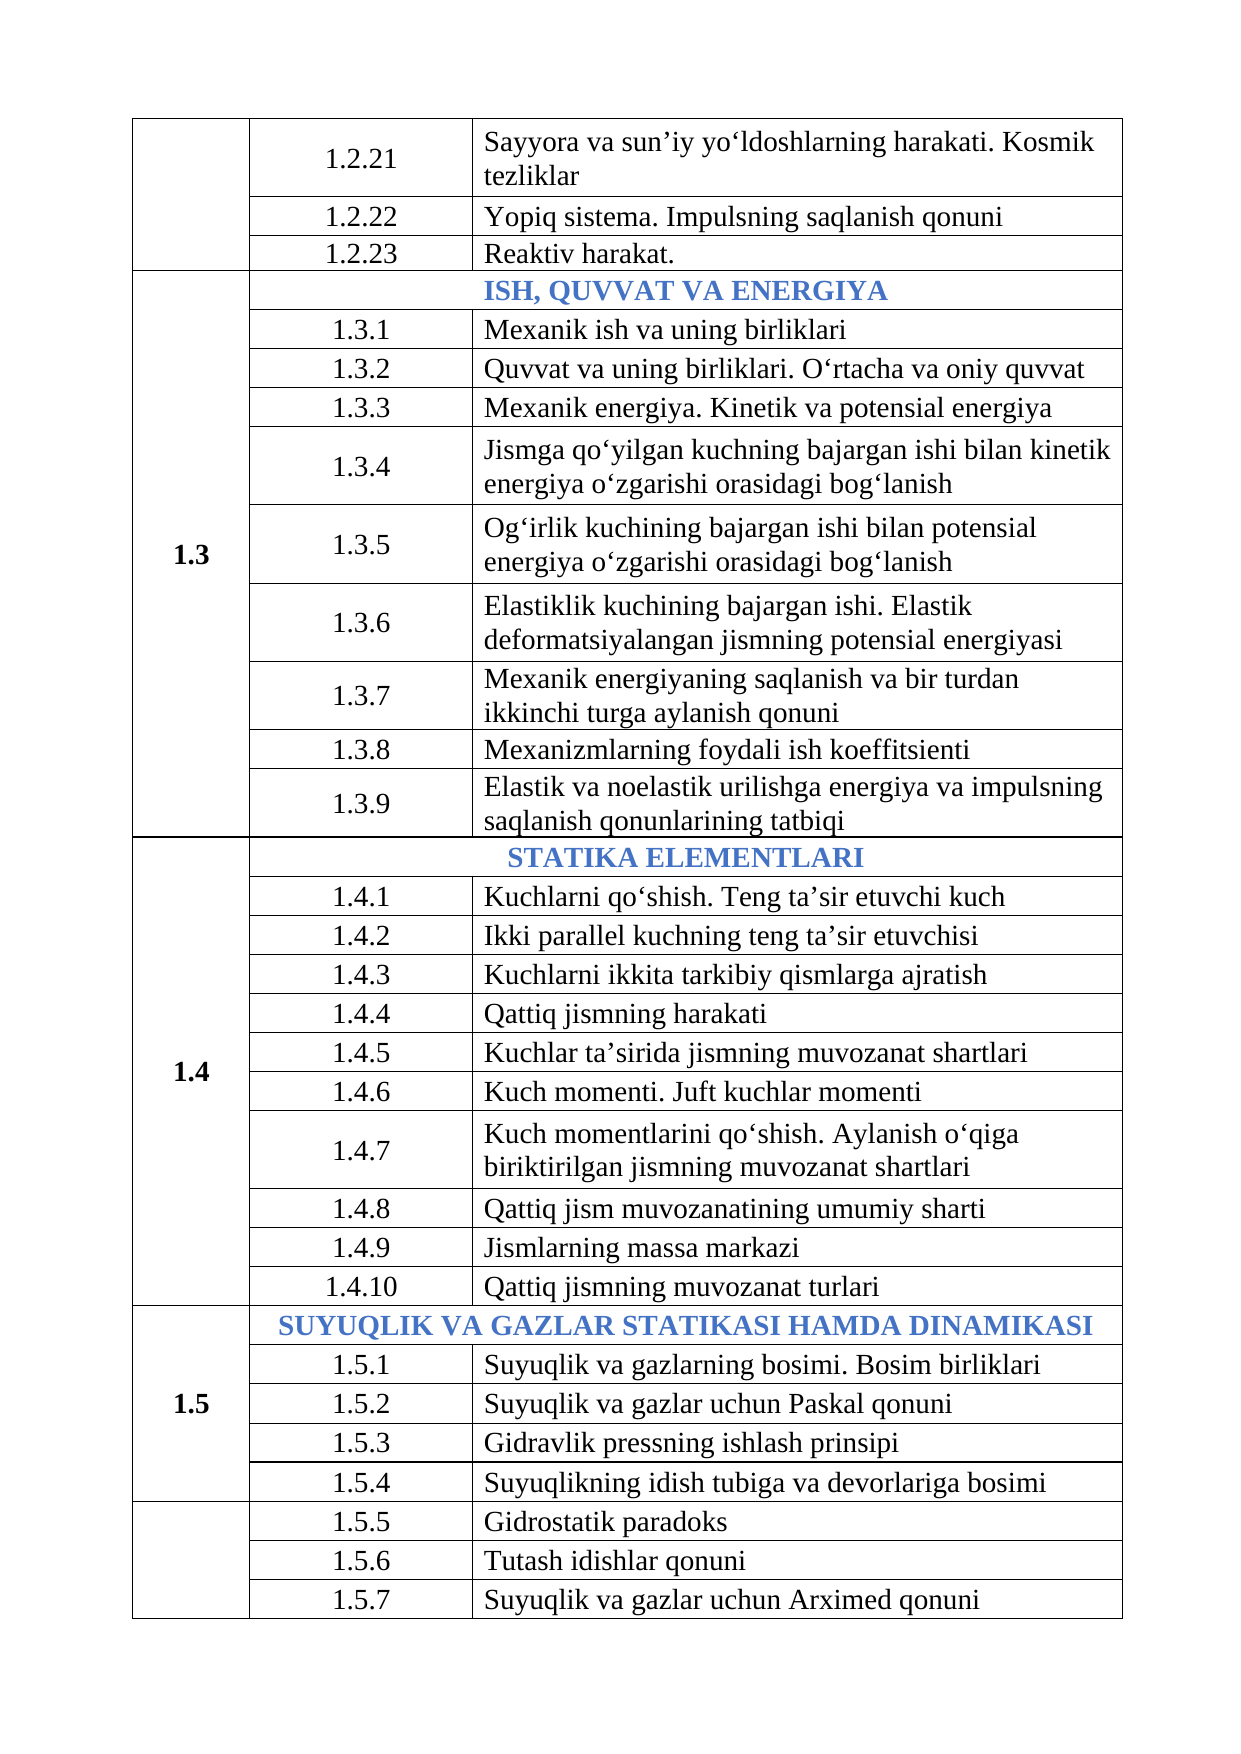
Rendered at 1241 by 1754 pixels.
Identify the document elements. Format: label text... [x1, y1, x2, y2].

table_cell 1.4.7 [250, 1111, 472, 1188]
table_cell 1.3.3 [250, 388, 472, 426]
table_cell Kuch momentlarini qo‘shish. Aylanish o‘qiga biriktirilgan jismning muvozanat shartlari [473, 1111, 1122, 1188]
table_cell Quvvat va uning birliklari. O‘rtacha va oniy quvvat [473, 349, 1122, 387]
table_cell Mexanizmlarning foydali ish koeffitsienti [473, 730, 1122, 768]
table_cell Suyuqlik va gazlarning bosimi. Bosim birliklari [473, 1345, 1122, 1383]
table_cell 1.2.23 [250, 236, 472, 270]
table_cell Jismga qo‘yilgan kuchning bajargan ishi bilan kinetik energiya o‘zgarishi orasidagi bog‘lanish [473, 427, 1122, 504]
table_cell 1.4.4 [250, 994, 472, 1032]
table_cell Suyuqlikning idish tubiga va devorlariga bosimi [473, 1463, 1122, 1501]
table_cell Qattiq jismning muvozanat turlari [473, 1267, 1122, 1305]
table_cell 1.3.7 [250, 662, 472, 729]
table_cell 1.4.5 [250, 1033, 472, 1071]
table_cell Kuch momenti. Juft kuchlar momenti [473, 1072, 1122, 1110]
table_cell 1.4.1 [250, 877, 472, 914]
table_cell 1.3.5 [250, 505, 472, 582]
table_cell Mexanik energiya. Kinetik va potensial energiya [473, 388, 1122, 426]
table_cell 1.5.3 [250, 1424, 472, 1461]
table_cell 1.3.9 [250, 769, 472, 836]
table_cell 1.3.2 [250, 349, 472, 387]
table_cell Kuchlarni qo‘shish. Teng ta’sir etuvchi kuch [473, 877, 1122, 914]
table_cell [133, 1502, 249, 1618]
table_cell Mexanik ish va uning birliklari [473, 310, 1122, 348]
table_cell Ikki parallel kuchning teng ta’sir etuvchisi [473, 916, 1122, 954]
table_cell 1.3.8 [250, 730, 472, 768]
table_cell SUYUQLIK VA GAZLAR STATIKASI HAMDA DINAMIKASI [250, 1306, 1122, 1344]
table_cell Jismlarning massa markazi [473, 1228, 1122, 1266]
table_cell 1.4.9 [250, 1228, 472, 1266]
table_cell 1.5.6 [250, 1541, 472, 1579]
table_cell Suyuqlik va gazlar uchun Arximed qonuni [473, 1580, 1122, 1618]
table_cell Qattiq jismning harakati [473, 994, 1122, 1032]
table_cell Gidrostatik paradoks [473, 1502, 1122, 1539]
table_cell 1.4.10 [250, 1267, 472, 1305]
table_cell Elastiklik kuchining bajargan ishi. Elastik deformatsiyalangan jismning potensial energiyasi [473, 584, 1122, 661]
table_cell 1.3.1 [250, 310, 472, 348]
table_cell STATIKA ELEMENTLARI [250, 838, 1122, 876]
table_cell Kuchlarni ikkita tarkibiy qismlarga ajratish [473, 955, 1122, 993]
table_cell Yopiq sistema. Impulsning saqlanish qonuni [473, 197, 1122, 235]
table_cell Mexanik energiyaning saqlanish va bir turdan ikkinchi turga aylanish qonuni [473, 662, 1122, 729]
table_cell 1.3.4 [250, 427, 472, 504]
table_cell 1.2.21 [250, 119, 472, 196]
table_cell Reaktiv harakat. [473, 236, 1122, 270]
table_cell ISH, QUVVAT VA ENERGIYA [250, 271, 1122, 309]
table_cell Og‘irlik kuchining bajargan ishi bilan potensial energiya o‘zgarishi orasidagi bog‘lanish [473, 505, 1122, 582]
table_cell 1.3.6 [250, 584, 472, 661]
table_cell Qattiq jism muvozanatining umumiy sharti [473, 1189, 1122, 1227]
table_cell 1.2.22 [250, 197, 472, 235]
table_cell 1.4.6 [250, 1072, 472, 1110]
table_cell Suyuqlik va gazlar uchun Paskal qonuni [473, 1384, 1122, 1422]
table_cell 1.5 [133, 1306, 249, 1501]
table_cell 1.4.2 [250, 916, 472, 954]
table_cell Sayyora va sun’iy yo‘ldoshlarning harakati. Kosmik tezliklar [473, 119, 1122, 196]
table_cell Gidravlik pressning ishlash prinsipi [473, 1424, 1122, 1461]
table_cell 1.5.1 [250, 1345, 472, 1383]
table_cell Kuchlar ta’sirida jismning muvozanat shartlari [473, 1033, 1122, 1071]
table_cell [133, 119, 249, 270]
table_cell 1.4 [133, 838, 249, 1305]
table_cell Elastik va noelastik urilishga energiya va impulsning saqlanish qonunlarining tatbiqi [473, 769, 1122, 836]
table_cell 1.4.8 [250, 1189, 472, 1227]
table_cell Tutash idishlar qonuni [473, 1541, 1122, 1579]
table_cell 1.5.5 [250, 1502, 472, 1539]
table_cell 1.5.2 [250, 1384, 472, 1422]
table_cell 1.3 [133, 271, 249, 836]
table_cell 1.5.7 [250, 1580, 472, 1618]
table_cell 1.4.3 [250, 955, 472, 993]
table_cell 1.5.4 [250, 1463, 472, 1501]
